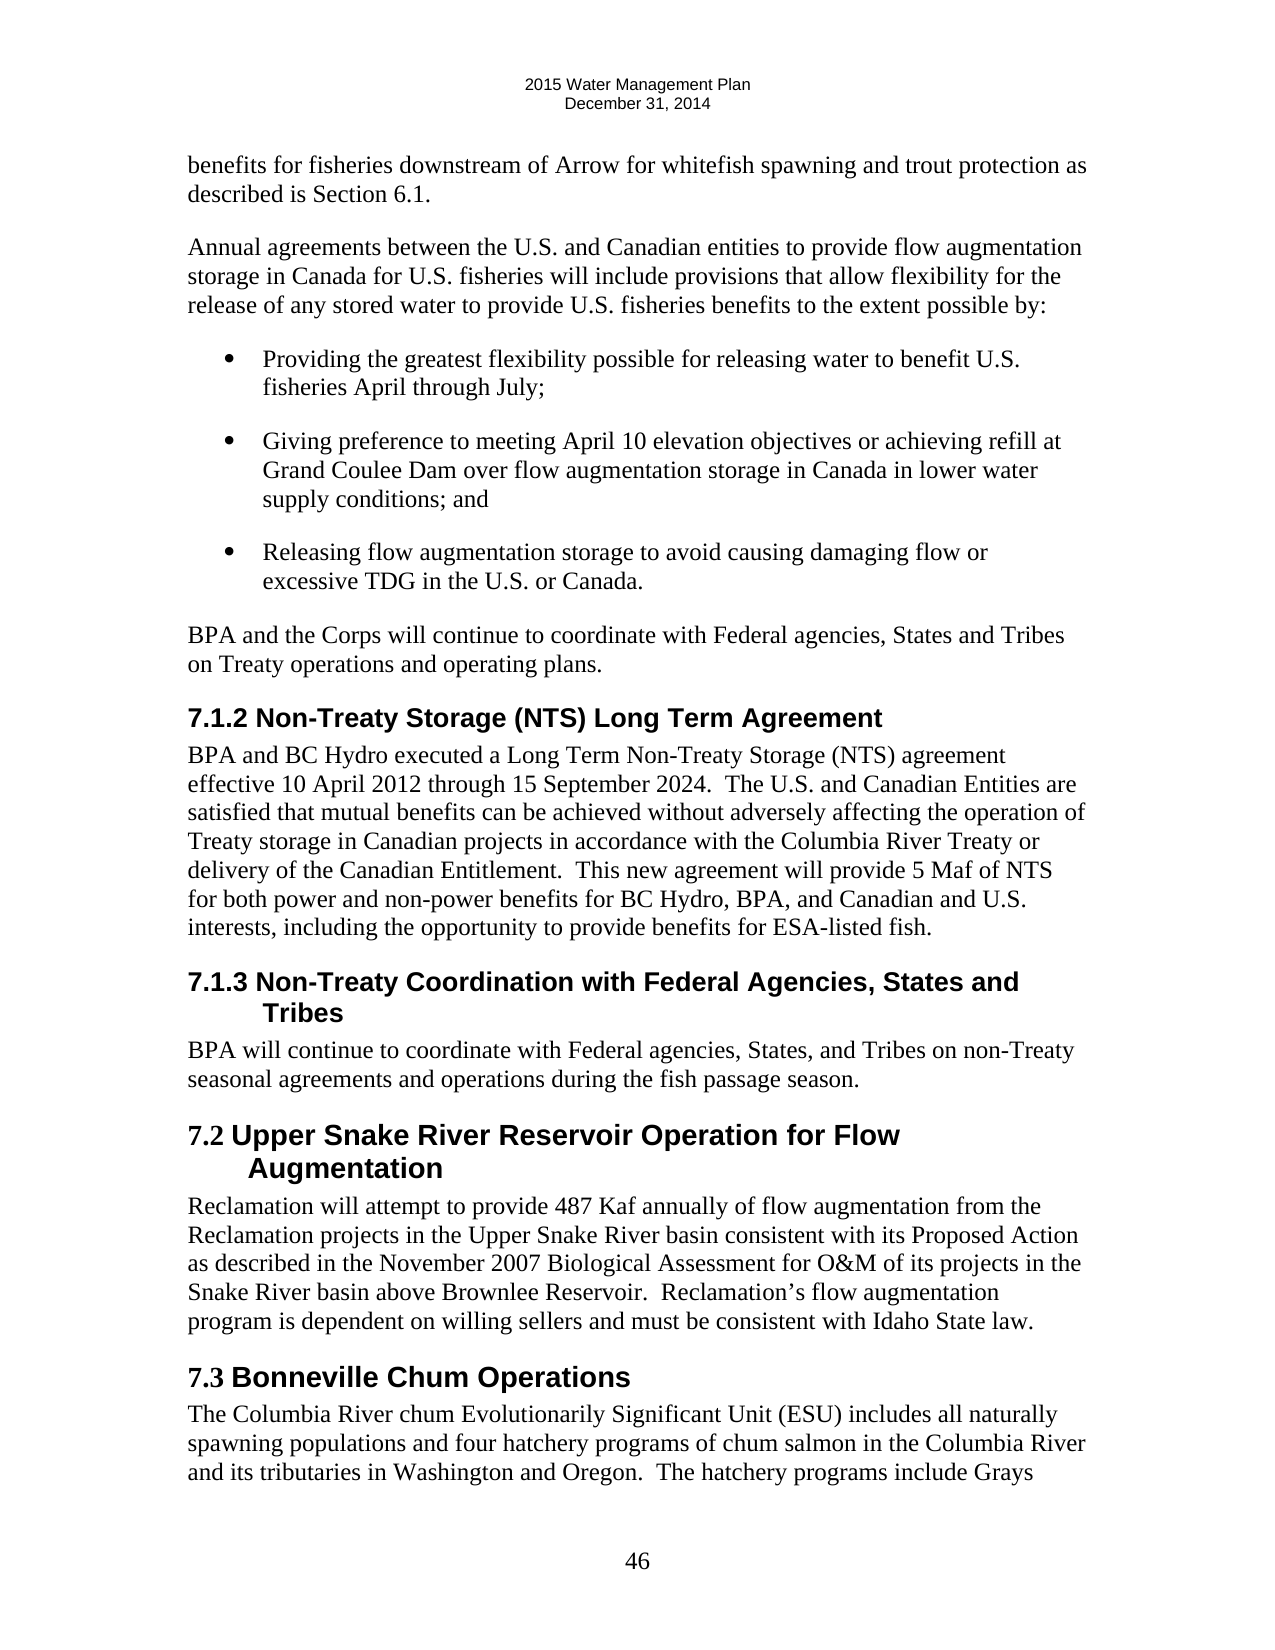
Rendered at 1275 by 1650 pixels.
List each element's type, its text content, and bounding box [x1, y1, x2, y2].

text Annual agreements between the U.S. and Canadian entities to provide flow augmentation storage in Canada for U.S. fisheries will include provisions that allow flexibility for the release of any stored water to provide U.S. fisheries benefits to the extent possible by: [187, 232, 1087, 319]
subtitle Upper Snake River Reservoir Operation for Flow Augmentation [187, 1117, 1087, 1185]
text BPA and the Corps will continue to coordinate with Federal agencies, States and Tribes on Treaty operations and operating plans. [187, 620, 1087, 677]
subtitle Non-Treaty Storage (NTS) Long Term Agreement [187, 702, 1087, 734]
text Reclamation will attempt to provide 487 Kaf annually of flow augmentation from the Reclamation projects in the Upper Snake River basin consistent with its Proposed Action as described in the November 2007 Biological Assessment for O&M of its projects in the Snake River basin above Brownlee Reservoir. Reclamation’s flow augmentation program is dependent on willing sellers and must be consistent with Idaho State law. [187, 1191, 1087, 1335]
subtitle Bonneville Chum Operations [187, 1360, 1087, 1393]
text BPA will continue to coordinate with Federal agencies, States, and Tribes on non-Treaty seasonal agreements and operations during the fish passage season. [187, 1035, 1087, 1092]
list Giving preference to meeting April 10 elevation objectives or achieving refill at Grand Coulee Dam over flow augmentation storage in Canada in lower water supply conditions; and [225, 426, 1087, 512]
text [187, 150, 1087, 207]
list Releasing flow augmentation storage to avoid causing damaging flow or excessive TDG in the U.S. or Canada. [225, 537, 1087, 595]
text BPA and BC Hydro executed a Long Term Non-Treaty Storage (NTS) agreement effective 10 April 2012 through 15 September 2024. The U.S. and Canadian Entities are satisfied that mutual benefits can be achieved without adversely affecting the operation of Treaty storage in Canadian projects in accordance with the Columbia River Treaty or delivery of the Canadian Entitlement. This new agreement will provide 5 Maf of NTS for both power and non-power benefits for BC Hydro, BPA, and Canadian and U.S. interests, including the opportunity to provide benefits for ESA-listed fish. [187, 740, 1087, 941]
subtitle Non-Treaty Coordination with Federal Agencies, States and Tribes [187, 966, 1087, 1029]
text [187, 1399, 1087, 1486]
list Providing the greatest flexibility possible for releasing water to benefit U.S. fisheries April through July; [225, 344, 1087, 401]
